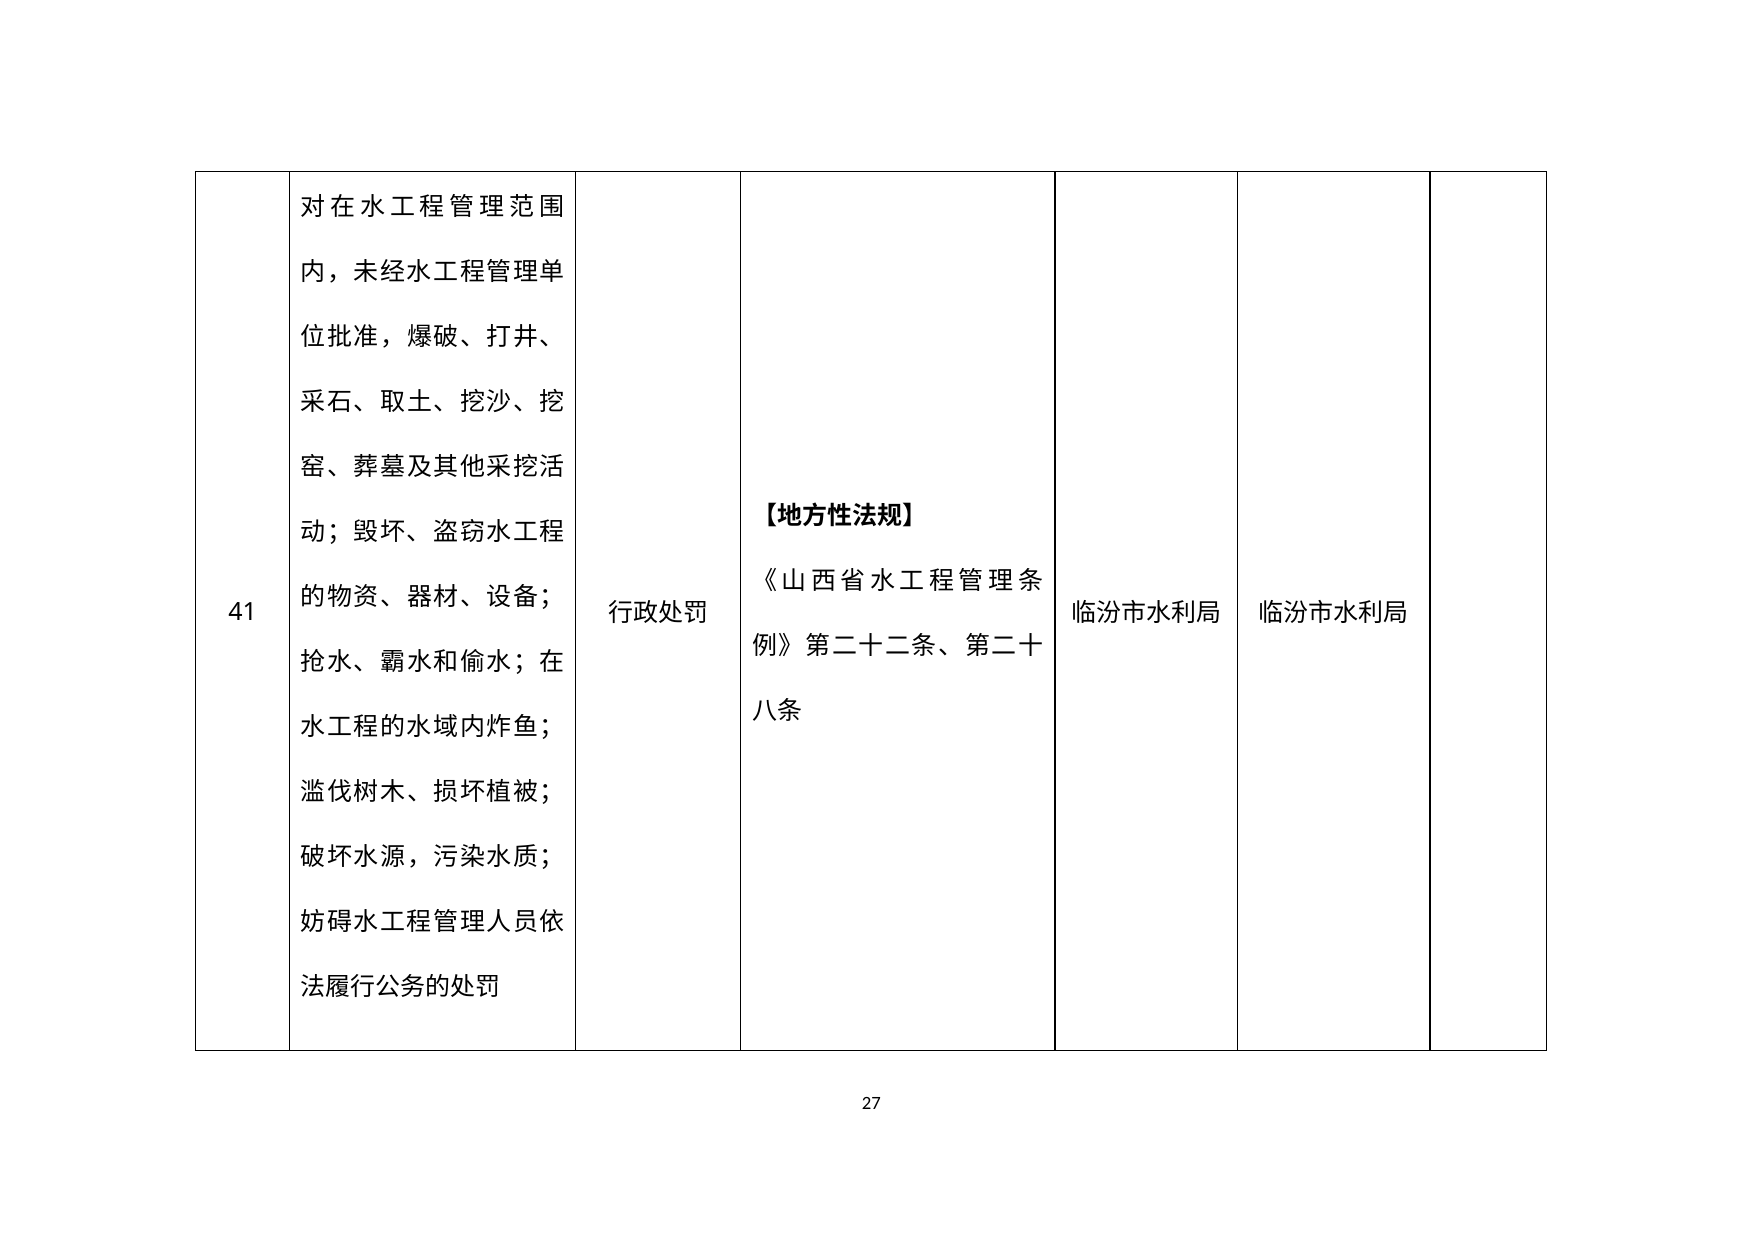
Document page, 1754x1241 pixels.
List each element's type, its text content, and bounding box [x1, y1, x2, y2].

table_cell 行政处罚 [576, 172, 740, 1049]
table_cell 临汾市水利局 [1238, 172, 1429, 1049]
table_cell 41 [196, 172, 289, 1049]
table_cell [1431, 172, 1546, 1049]
table_cell 对在水工程管理范围内，未经水工程管理单位批准，爆破、打井、采石、取土、挖沙、挖窑、葬墓及其他采挖活动；毁坏、盗窃水工程的物资、器材、设备；抢水、霸水和偷水；在水工程的水域内炸鱼；滥伐树木、损坏植被；破坏水源，污染水质；妨碍水工程管理人员依法履行公务的处罚 [290, 172, 575, 1049]
table_cell 【地方性法规】 《山西省水工程管理条例》第二十二条、第二十八条 [741, 172, 1054, 1049]
table_cell 临汾市水利局 [1056, 172, 1237, 1049]
